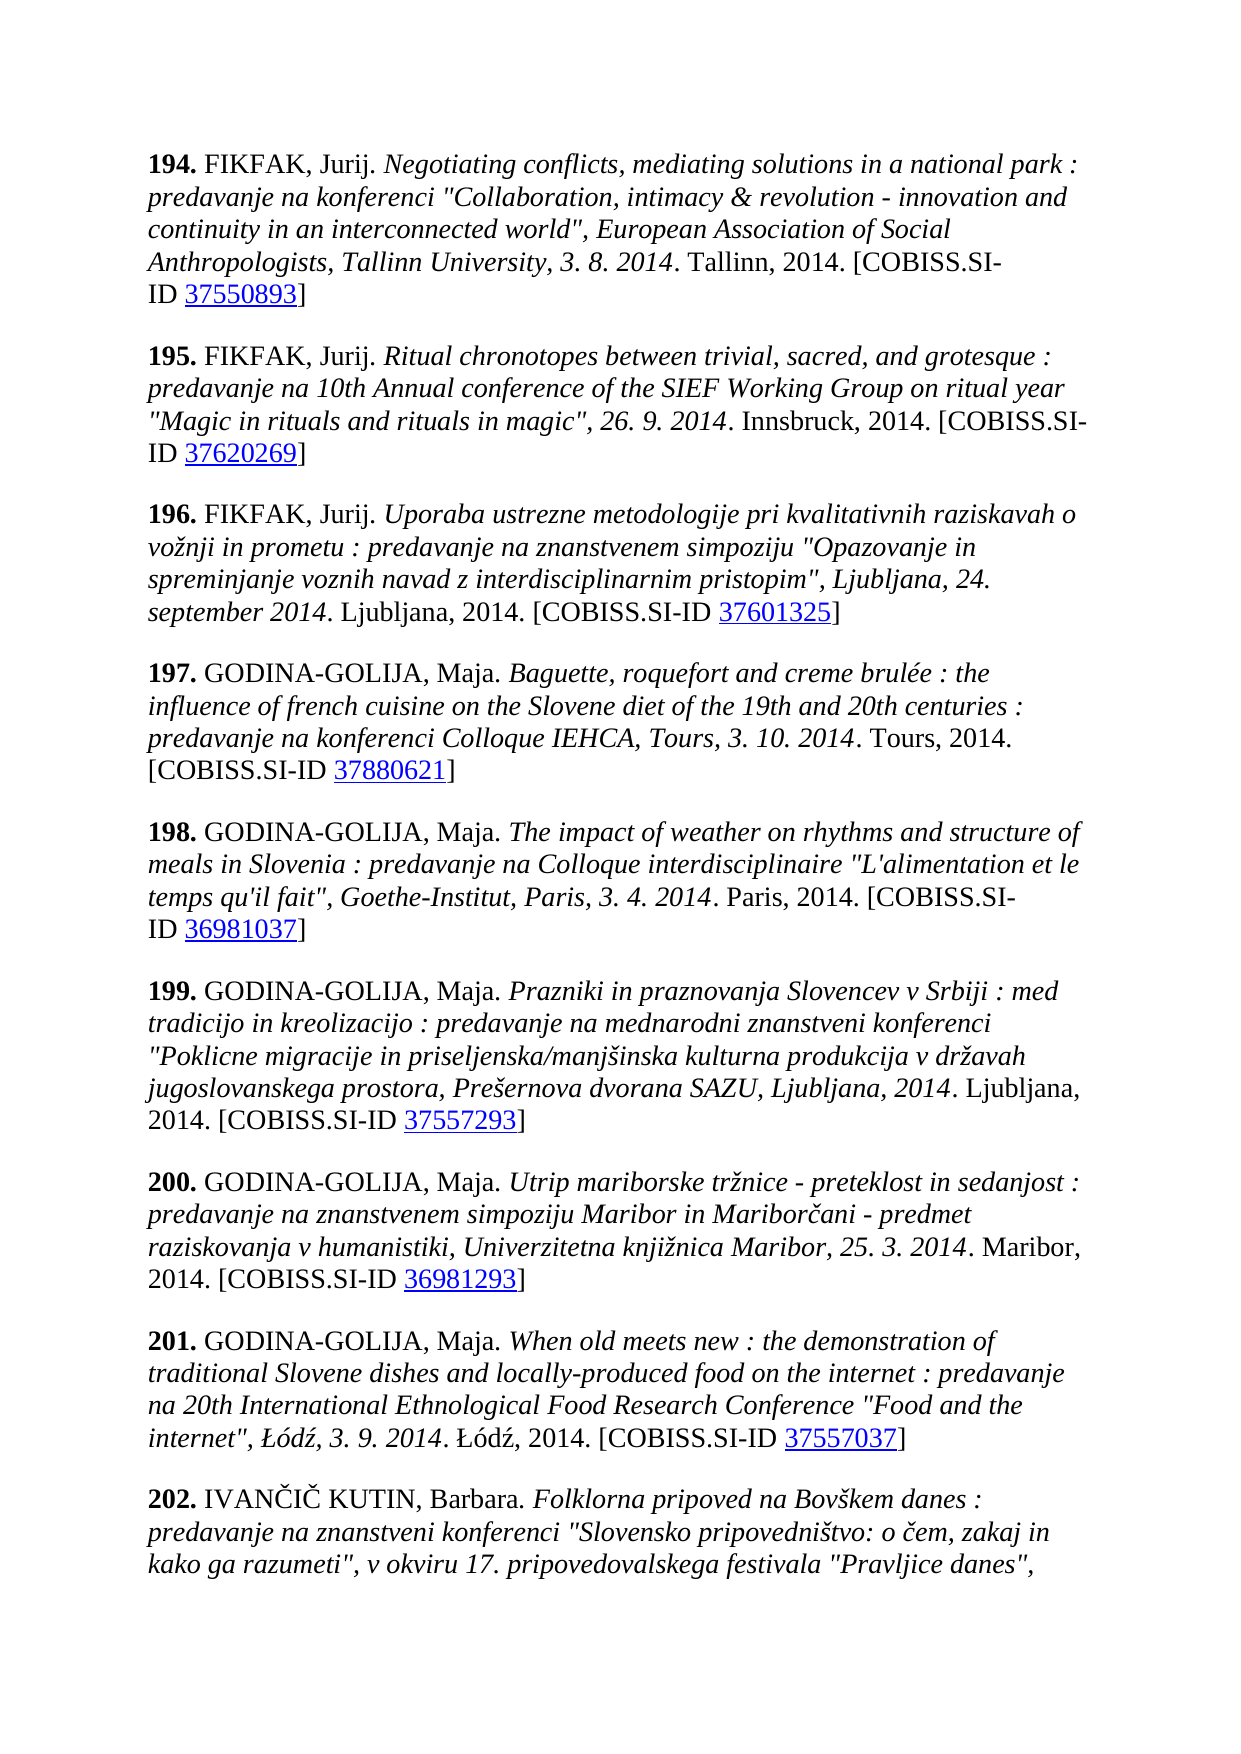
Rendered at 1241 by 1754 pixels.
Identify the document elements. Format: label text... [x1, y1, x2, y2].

text 196. FIKFAK, Jurij. Uporaba ustrezne metodologije pri kvalitativnih raziskavah o vožnji in prometu : predavanje na znanstvenem simpoziju "Opazovanje in spreminjanje voznih navad z interdisciplinarnim pristopim", Ljubljana, 24. september 2014. Ljubljana, 2014. [COBISS.SI-ID 37601325] [148, 497, 1093, 627]
text 200. GODINA-GOLIJA, Maja. Utrip mariborske tržnice - preteklost in sedanjost : predavanje na znanstvenem simpoziju Maribor in Mariborčani - predmet raziskovanja v humanistiki, Univerzitetna knjižnica Maribor, 25. 3. 2014. Maribor, 2014. [COBISS.SI-ID 36981293] [148, 1165, 1093, 1294]
text 201. GODINA-GOLIJA, Maja. When old meets new : the demonstration of traditional Slovene dishes and locally-produced food on the internet : predavanje na 20th International Ethnological Food Research Conference "Food and the internet", Łódź, 3. 9. 2014. Łódź, 2014. [COBISS.SI-ID 37557037] [148, 1324, 1093, 1453]
text 199. GODINA-GOLIJA, Maja. Prazniki in praznovanja Slovencev v Srbiji : med tradicijo in kreolizacijo : predavanje na mednarodni znanstveni konferenci "Poklicne migracije in priseljenska/manjšinska kulturna produkcija v državah jugoslovanskega prostora, Prešernova dvorana SAZU, Ljubljana, 2014. Ljubljana, 2014. [COBISS.SI-ID 37557293] [148, 974, 1093, 1136]
text 198. GODINA-GOLIJA, Maja. The impact of weather on rhythms and structure of meals in Slovenia : predavanje na Colloque interdisciplinaire "L'alimentation et le temps qu'il fait", Goethe-Institut, Paris, 3. 4. 2014. Paris, 2014. [COBISS.SI-ID 36981037] [148, 815, 1093, 944]
text 195. FIKFAK, Jurij. Ritual chronotopes between trivial, sacred, and grotesque : predavanje na 10th Annual conference of the SIEF Working Group on ritual year "Magic in rituals and rituals in magic", 26. 9. 2014. Innsbruck, 2014. [COBISS.SI-ID 37620269] [148, 339, 1093, 468]
text 197. GODINA-GOLIJA, Maja. Baguette, roquefort and creme brulée : the influence of french cuisine on the Slovene diet of the 19th and 20th centuries : predavanje na konferenci Colloque IEHCA, Tours, 3. 10. 2014. Tours, 2014. [COBISS.SI-ID 37880621] [148, 656, 1093, 786]
text 194. FIKFAK, Jurij. Negotiating conflicts, mediating solutions in a national park : predavanje na konferenci "Collaboration, intimacy & revolution - innovation and continuity in an interconnected world", European Association of Social Anthropologists, Tallinn University, 3. 8. 2014. Tallinn, 2014. [COBISS.SI-ID 37550893] [148, 148, 1093, 309]
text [148, 1482, 1093, 1579]
